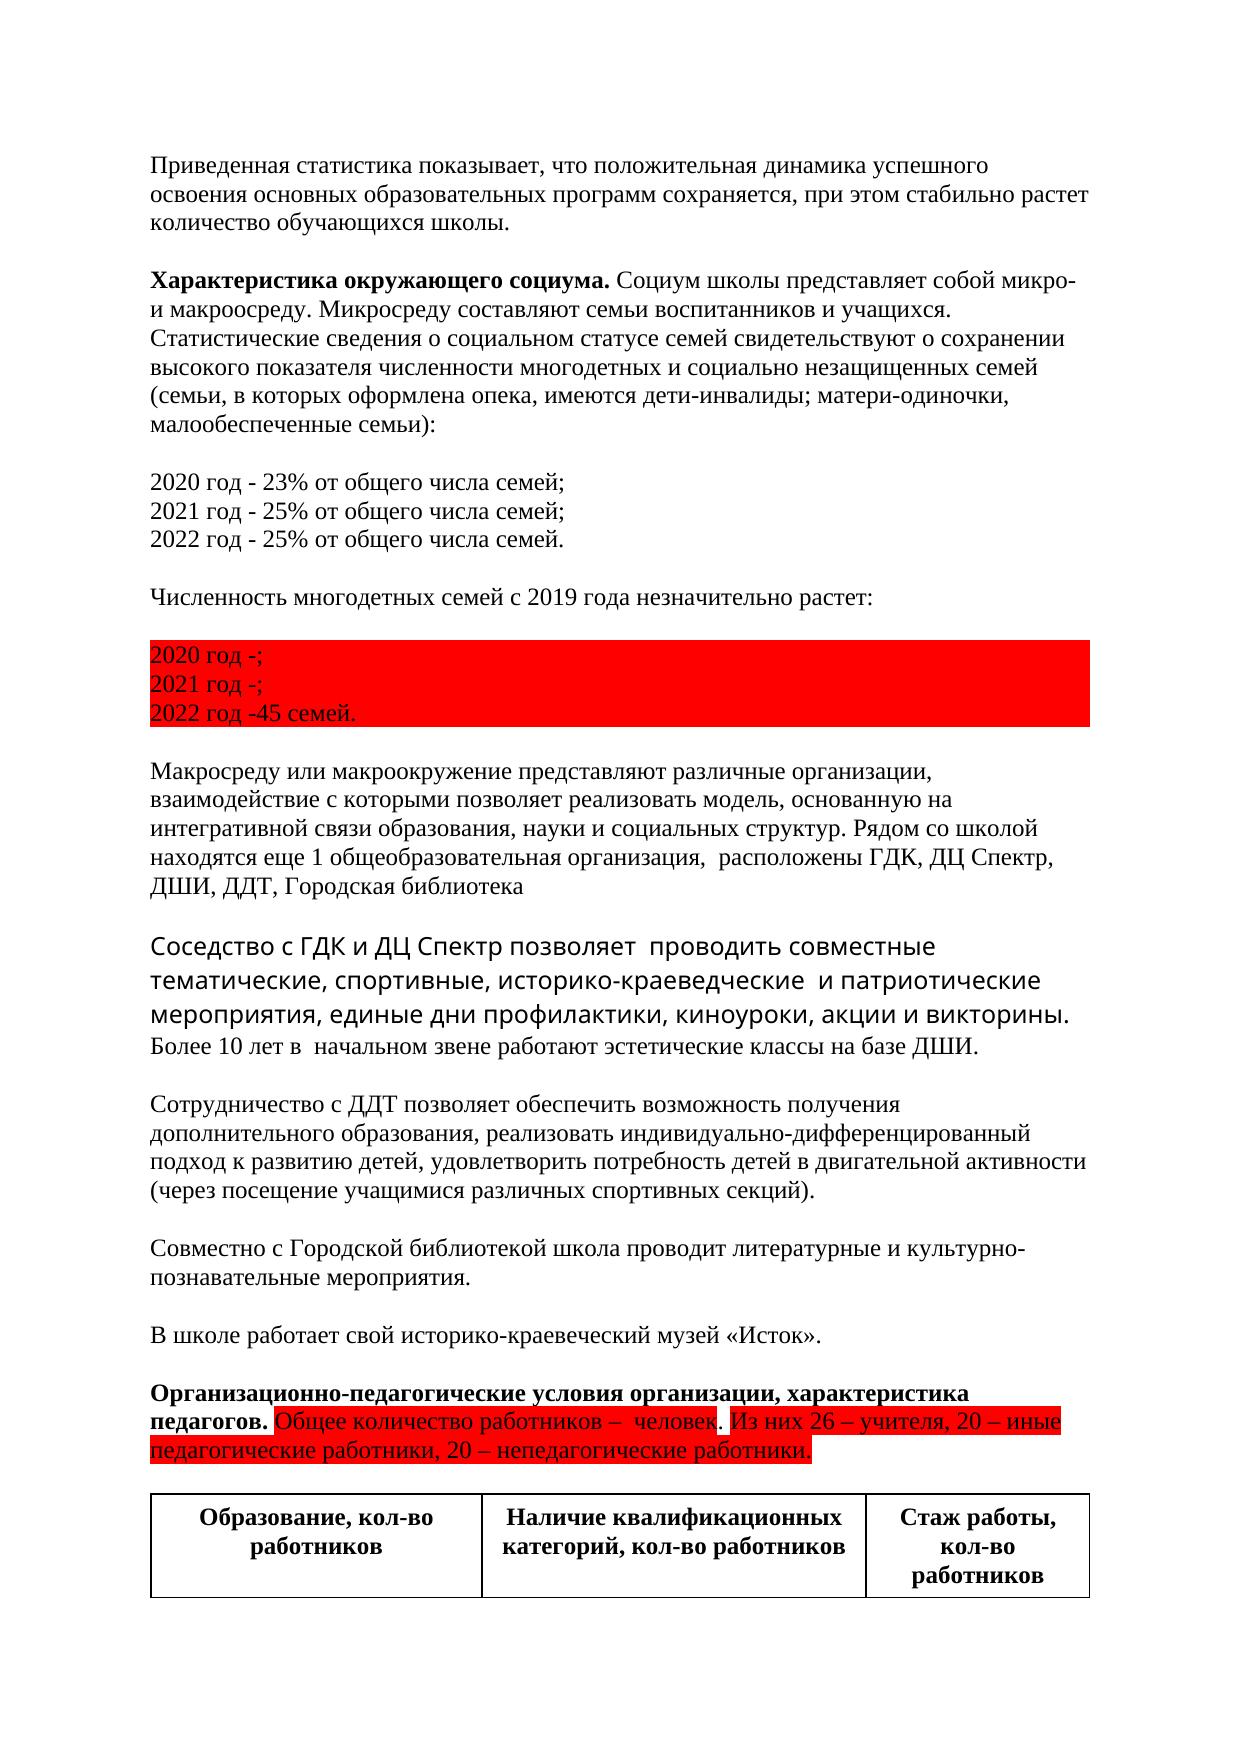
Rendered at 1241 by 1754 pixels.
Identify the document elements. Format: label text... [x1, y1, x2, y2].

text 2021 год -; [150, 669, 1090, 698]
table_header Наличие квалификационных категорий, кол-во работников [483, 1495, 865, 1596]
text В школе работает свой историко-краевеческий музей «Исток». [150, 1320, 1090, 1348]
text Соседство с ГДК и ДЦ Спектр позволяет проводить совместные тематические, спортивные, историко-краеведческие и патриотические мероприятия, единые дни профилактики, киноуроки, акции и викторины. Более 10 лет в начальном звене работают эстетические классы на базе ДШИ. [150, 929, 1090, 1060]
text 2020 год - 23% от общего числа семей; [150, 467, 1090, 496]
text Совместно с Городской библиотекой школа проводит литературные и культурно-познавательные мероприятия. [150, 1233, 1090, 1291]
text 2022 год - 25% от общего числа семей. [150, 524, 1090, 553]
text Численность многодетных семей с 2019 года незначительно растет: [150, 582, 1090, 611]
table_header Образование, кол-во работников [152, 1495, 481, 1596]
text 2020 год -; [150, 640, 1090, 669]
text 2021 год - 25% от общего числа семей; [150, 496, 1090, 524]
text Приведенная статистика показывает, что положительная динамика успешного освоения основных образовательных программ сохраняется, при этом стабильно растет количество обучающихся школы. [150, 150, 1090, 236]
text Организационно-педагогические условия организации, характеристика педагогов. Общее количество работников – человек. Из них 26 – учителя, 20 – иные педагогические работники, 20 – непедагогические работники. [150, 1378, 1090, 1464]
table_header Стаж работы, кол-во работников [867, 1495, 1089, 1596]
text Сотрудничество с ДДТ позволяет обеспечить возможность получения дополнительного образования, реализовать индивидуально-дифференцированный подход к развитию детей, удовлетворить потребность детей в двигательной активности (через посещение учащимися различных спортивных секций). [150, 1089, 1090, 1204]
text 2022 год -45 семей. [150, 698, 1090, 727]
text Макросреду или макроокружение представляют различные организации, взаимодействие с которыми позволяет реализовать модель, основанную на интегративной связи образования, науки и социальных структур. Рядом со школой находятся еще 1 общеобразовательная организация, расположены ГДК, ДЦ Спектр, ДШИ, ДДТ, Городская библиотека [150, 756, 1090, 899]
text Характеристика окружающего социума. Социум школы представляет собой микро- и макроосреду. Микросреду составляют семьи воспитанников и учащихся. Статистические сведения о социальном статусе семей свидетельствуют о сохранении высокого показателя численности многодетных и социально незащищенных семей (семьи, в которых оформлена опека, имеются дети-инвалиды; матери-одиночки, малообеспеченные семьи): [150, 265, 1090, 438]
